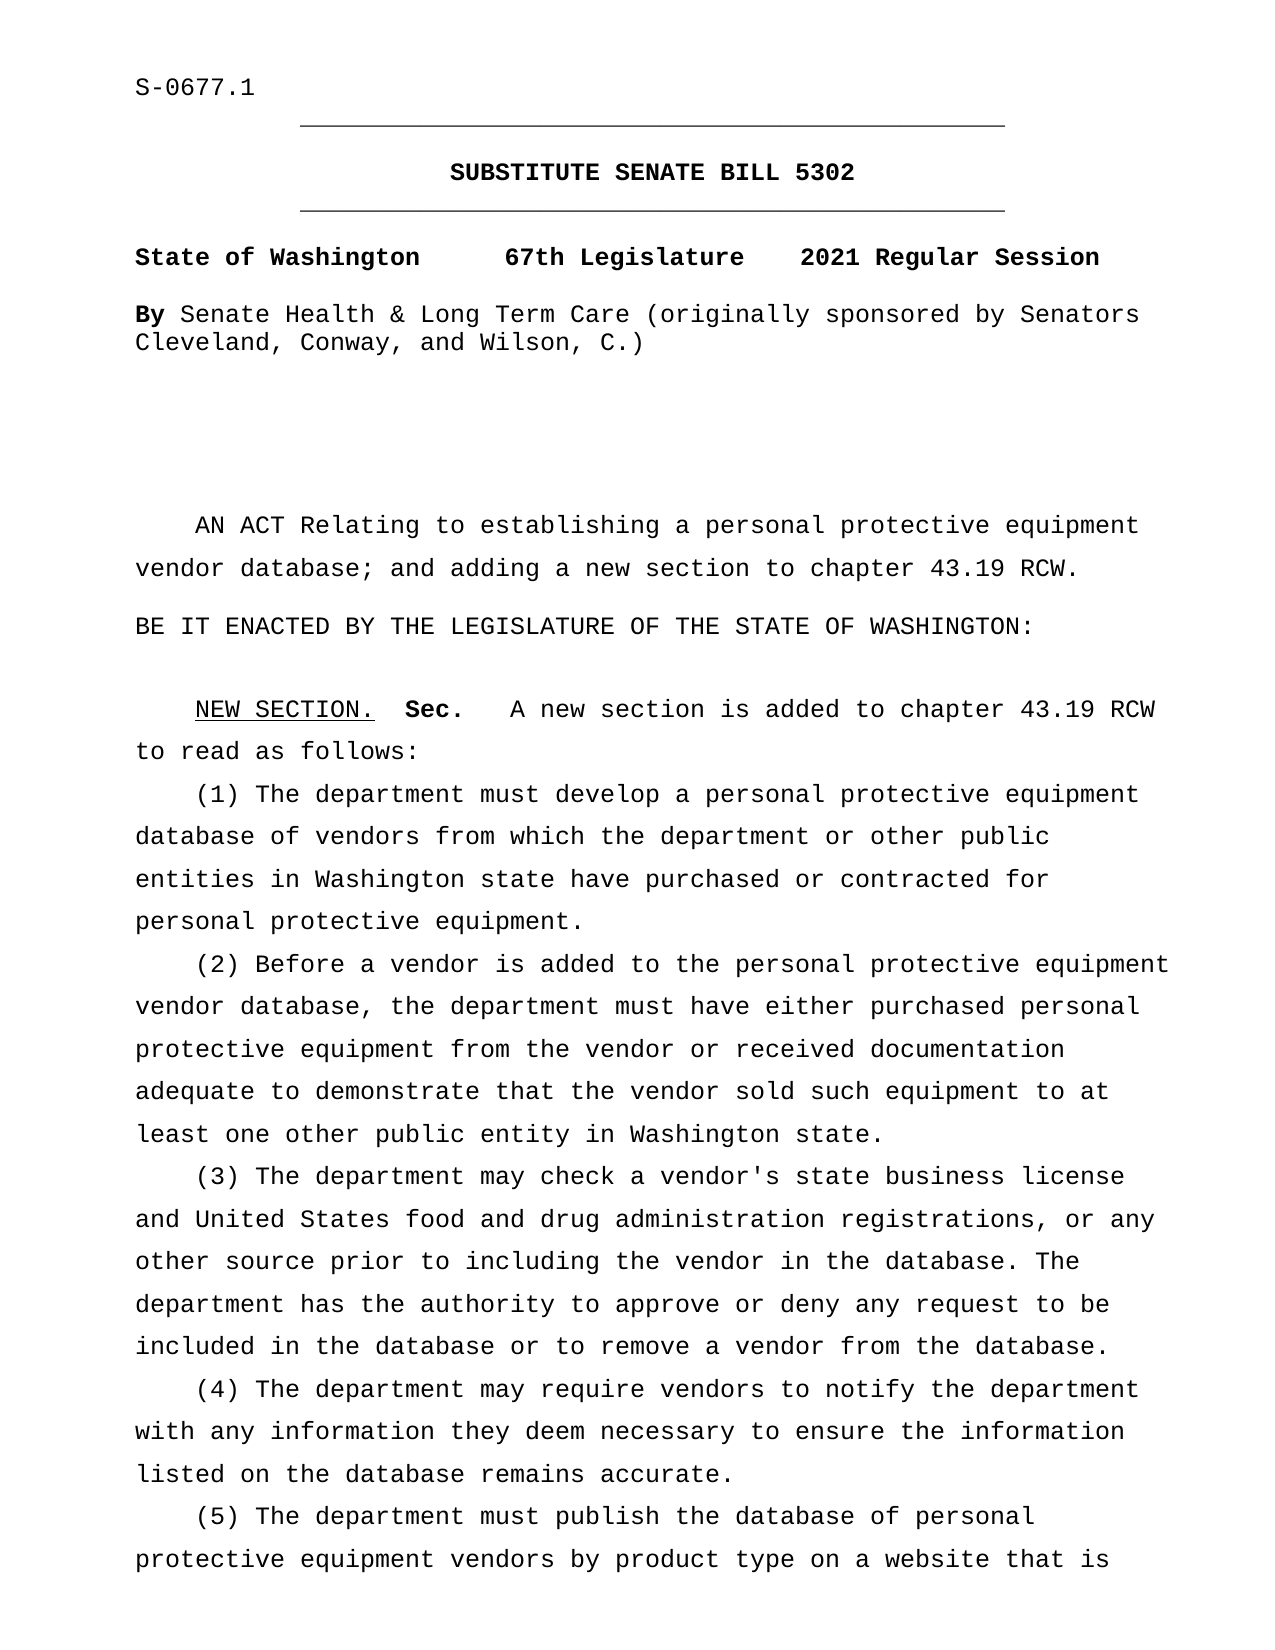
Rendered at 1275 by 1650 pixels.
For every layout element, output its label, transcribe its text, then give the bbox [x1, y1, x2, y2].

text (1) The department must develop a personal protective equipment database of vendors from which the department or other public entities in Washington state have purchased or contracted for personal protective equipment. [135, 768, 1170, 938]
text State of Washington 67th Legislature 2021 Regular Session [135, 245, 1170, 273]
text SUBSTITUTE SENATE BILL 5302 [135, 160, 1170, 188]
text S-0677.1 [135, 75, 1170, 103]
text NEW SECTION. Sec. A new section is added to chapter 43.19 RCW to read as follows: [135, 683, 1170, 768]
text BE IT ENACTED BY THE LEGISLATURE OF THE STATE OF WASHINGTON: [135, 613, 1170, 642]
text (4) The department may require vendors to notify the department with any information they deem necessary to ensure the information listed on the database remains accurate. [135, 1363, 1170, 1491]
text (2) Before a vendor is added to the personal protective equipment vendor database, the department must have either purchased personal protective equipment from the vendor or received documentation adequate to demonstrate that the vendor sold such equipment to at least one other public entity in Washington state. [135, 938, 1170, 1151]
text AN ACT Relating to establishing a personal protective equipment vendor database; and adding a new section to chapter 43.19 RCW. [135, 500, 1170, 585]
text (3) The department may check a vendor's state business license and United States food and drug administration registrations, or any other source prior to including the vendor in the database. The department has the authority to approve or deny any request to be included in the database or to remove a vendor from the database. [135, 1151, 1170, 1363]
text By Senate Health & Long Term Care (originally sponsored by Senators Cleveland, Conway, and Wilson, C.) [135, 302, 1170, 358]
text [135, 1491, 1170, 1576]
text _______________________________________________ [135, 103, 1170, 132]
text _______________________________________________ [135, 188, 1170, 217]
